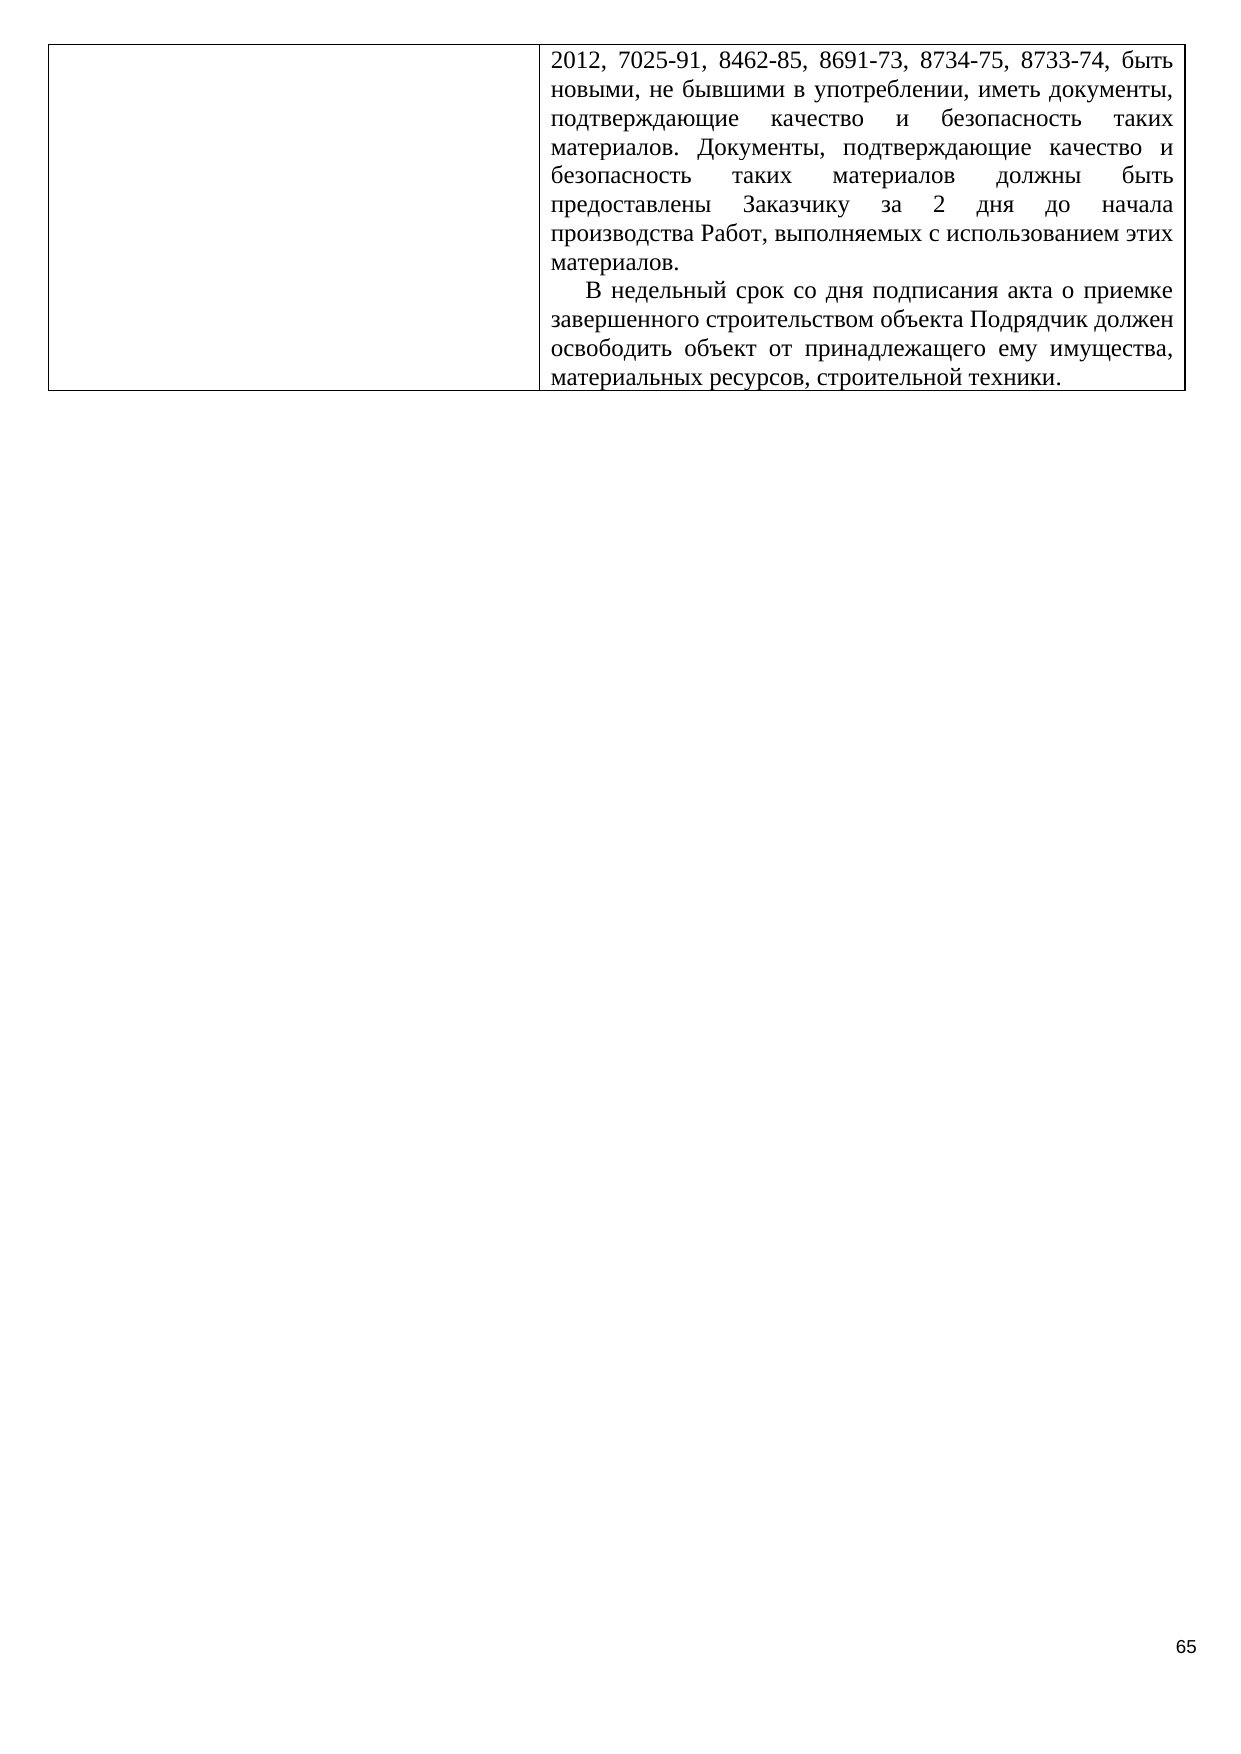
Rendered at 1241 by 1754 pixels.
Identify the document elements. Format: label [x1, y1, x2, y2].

table_cell [49, 45, 539, 390]
table_cell [540, 45, 1184, 390]
